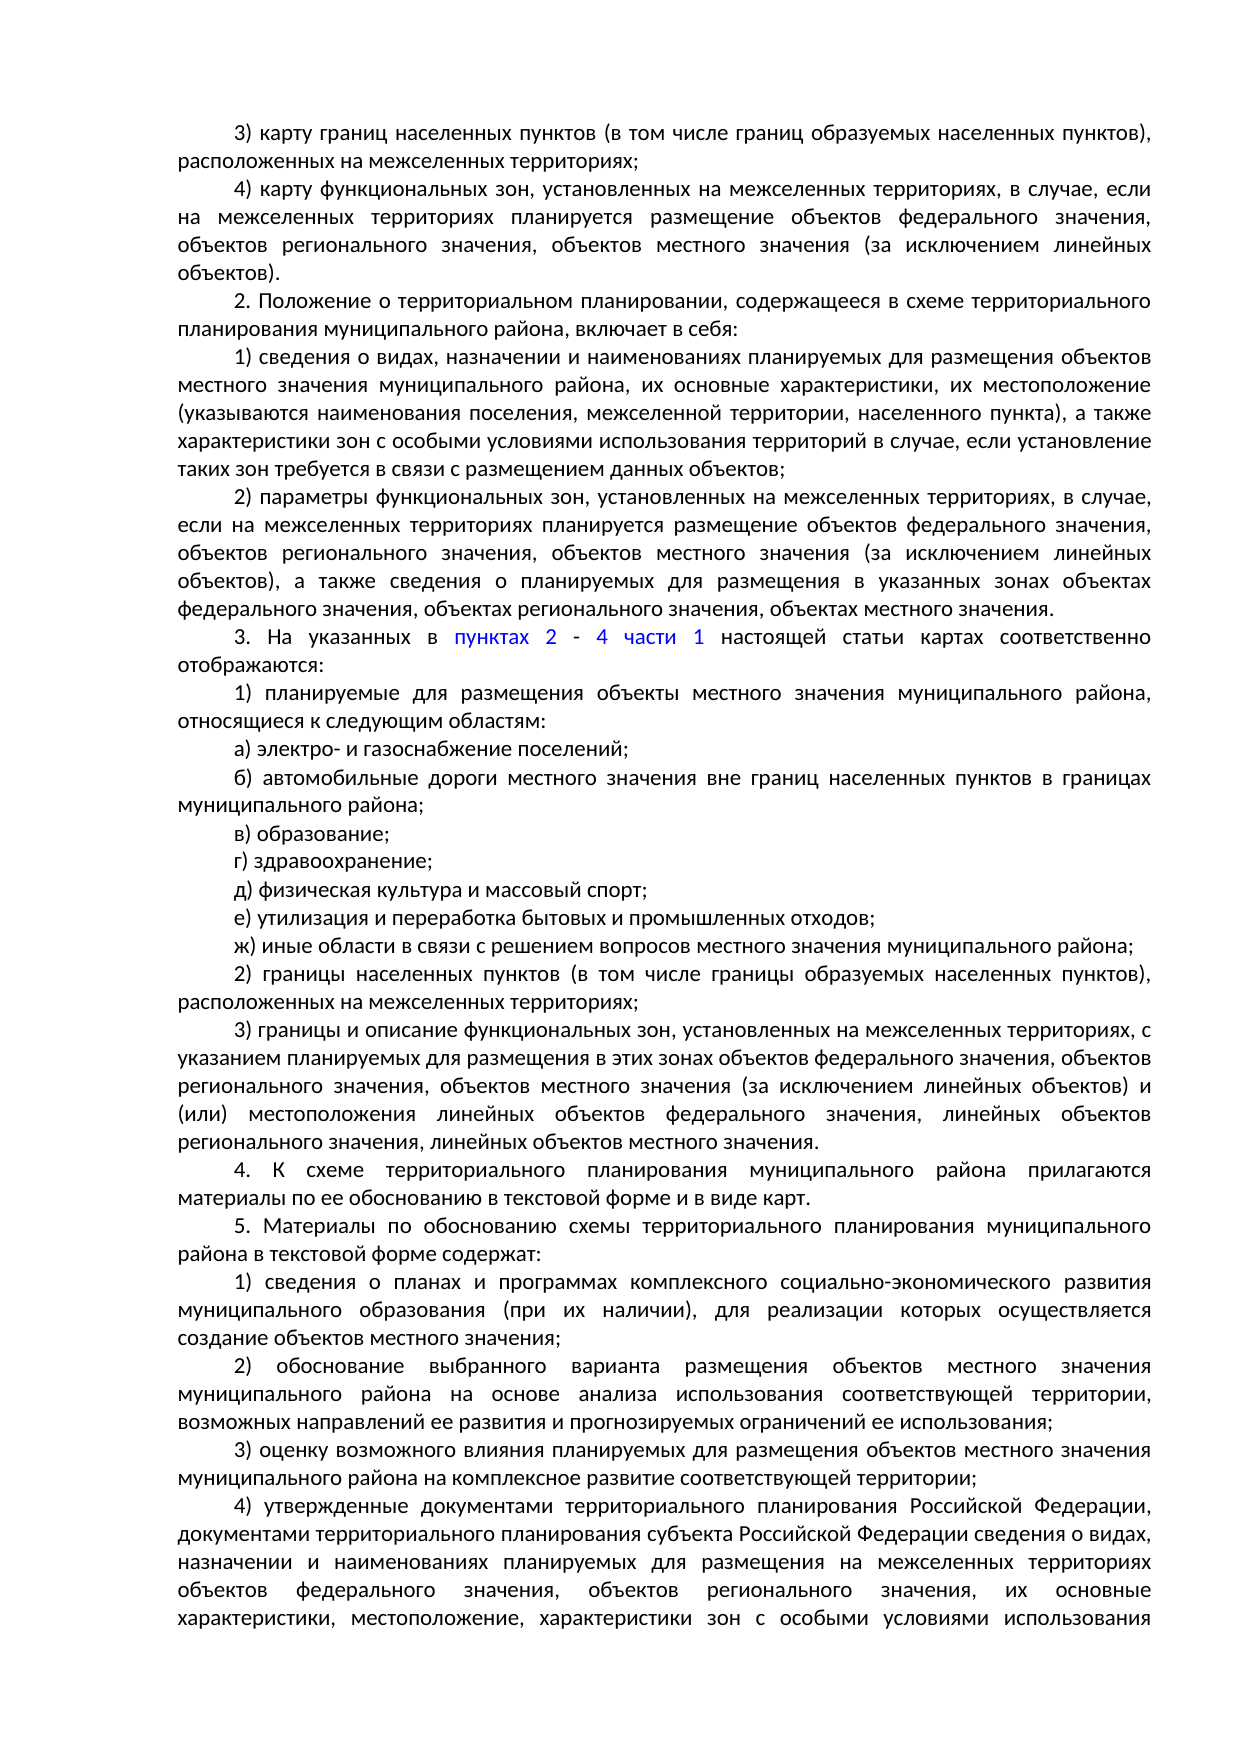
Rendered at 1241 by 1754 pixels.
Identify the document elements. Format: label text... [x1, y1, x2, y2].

text а) электро- и газоснабжение поселений; [177, 734, 1152, 763]
text г) здравоохранение; [177, 847, 1152, 875]
text б) автомобильные дороги местного значения вне границ населенных пунктов в границах муниципального района; [177, 763, 1152, 819]
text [177, 1491, 1152, 1631]
text 4. К схеме территориального планирования муниципального района прилагаются материалы по ее обоснованию в текстовой форме и в виде карт. [177, 1155, 1152, 1211]
text 3) карту границ населенных пунктов (в том числе границ образуемых населенных пунктов), расположенных на межселенных территориях; [177, 118, 1152, 174]
text 2) границы населенных пунктов (в том числе границы образуемых населенных пунктов), расположенных на межселенных территориях; [177, 959, 1152, 1015]
text 3) границы и описание функциональных зон, установленных на межселенных территориях, с указанием планируемых для размещения в этих зонах объектов федерального значения, объектов регионального значения, объектов местного значения (за исключением линейных объектов) и (или) местоположения линейных объектов федерального значения, линейных объектов регионального значения, линейных объектов местного значения. [177, 1015, 1152, 1155]
text е) утилизация и переработка бытовых и промышленных отходов; [177, 903, 1152, 931]
text 4) карту функциональных зон, установленных на межселенных территориях, в случае, если на межселенных территориях планируется размещение объектов федерального значения, объектов регионального значения, объектов местного значения (за исключением линейных объектов). [177, 174, 1152, 286]
text 1) планируемые для размещения объекты местного значения муниципального района, относящиеся к следующим областям: [177, 678, 1152, 734]
text 1) сведения о видах, назначении и наименованиях планируемых для размещения объектов местного значения муниципального района, их основные характеристики, их местоположение (указываются наименования поселения, межселенной территории, населенного пункта), а также характеристики зон с особыми условиями использования территорий в случае, если установление таких зон требуется в связи с размещением данных объектов; [177, 342, 1152, 482]
text 3. На указанных в пунктах 2 - 4 части 1 настоящей статьи картах соответственно отображаются: [177, 622, 1152, 678]
text 3) оценку возможного влияния планируемых для размещения объектов местного значения муниципального района на комплексное развитие соответствующей территории; [177, 1435, 1152, 1491]
text 2) параметры функциональных зон, установленных на межселенных территориях, в случае, если на межселенных территориях планируется размещение объектов федерального значения, объектов регионального значения, объектов местного значения (за исключением линейных объектов), а также сведения о планируемых для размещения в указанных зонах объектах федерального значения, объектах регионального значения, объектах местного значения. [177, 482, 1152, 622]
text 1) сведения о планах и программах комплексного социально-экономического развития муниципального образования (при их наличии), для реализации которых осуществляется создание объектов местного значения; [177, 1267, 1152, 1351]
text в) образование; [177, 819, 1152, 847]
text 2. Положение о территориальном планировании, содержащееся в схеме территориального планирования муниципального района, включает в себя: [177, 286, 1152, 342]
text 2) обоснование выбранного варианта размещения объектов местного значения муниципального района на основе анализа использования соответствующей территории, возможных направлений ее развития и прогнозируемых ограничений ее использования; [177, 1351, 1152, 1435]
text ж) иные области в связи с решением вопросов местного значения муниципального района; [177, 931, 1152, 959]
text д) физическая культура и массовый спорт; [177, 875, 1152, 903]
text 5. Материалы по обоснованию схемы территориального планирования муниципального района в текстовой форме содержат: [177, 1211, 1152, 1267]
